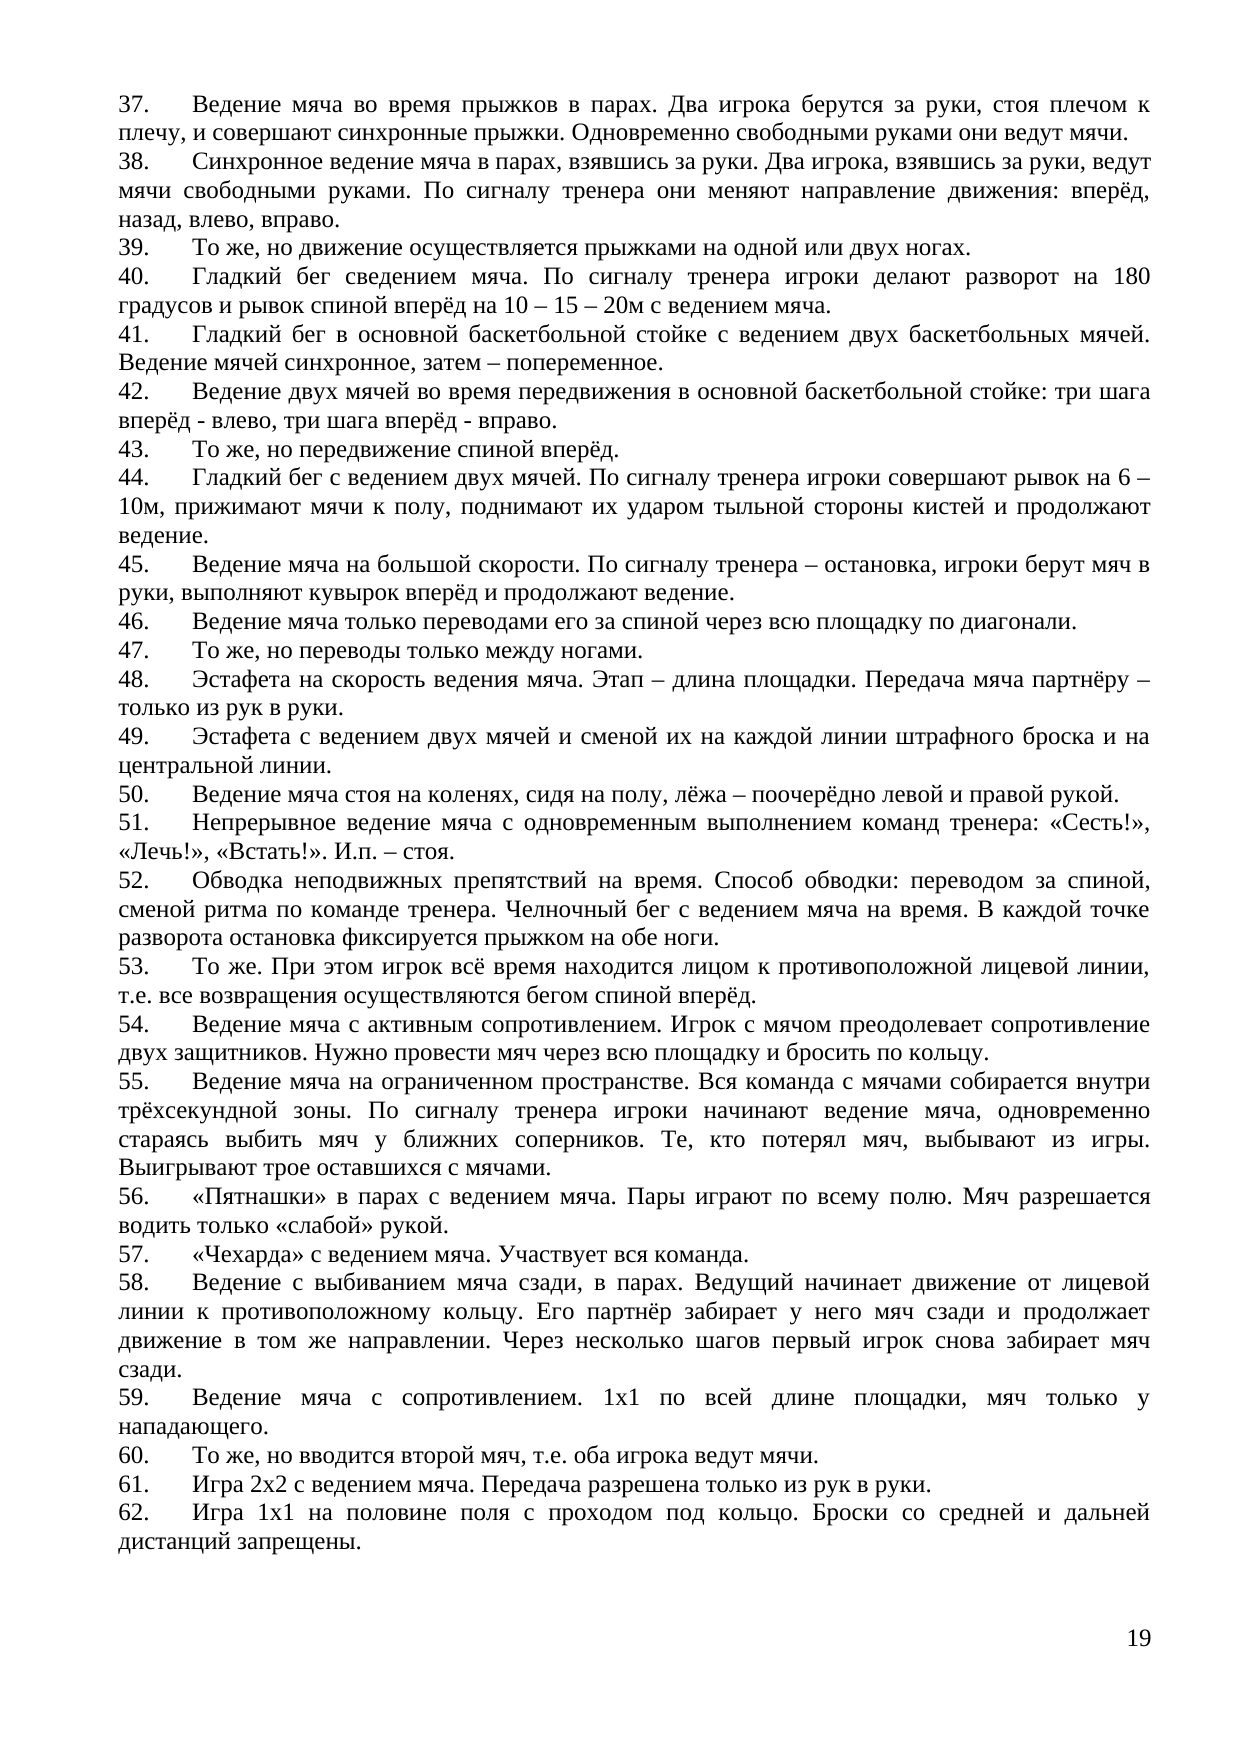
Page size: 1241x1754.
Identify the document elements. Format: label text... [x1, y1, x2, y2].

list Ведение мяча с активным сопротивлением. Игрок с мячом преодолевает сопротивление двух защитников. Нужно провести мяч через всю площадку и бросить по кольцу. [118, 1009, 1152, 1066]
list Ведение мяча на большой скорости. По сигналу тренера – остановка, игроки берут мяч в руки, выполняют кувырок вперёд и продолжают ведение. [118, 549, 1152, 606]
list Ведение мяча только переводами его за спиной через всю площадку по диагонали. [118, 606, 1152, 635]
list Непрерывное ведение мяча с одновременным выполнением команд тренера: «Сесть!», «Лечь!», «Встать!». И.п. – стоя. [118, 807, 1152, 865]
list Гладкий бег с ведением двух мячей. По сигналу тренера игроки совершают рывок на 6 – 10м, прижимают мячи к полу, поднимают их ударом тыльной стороны кистей и продолжают ведение. [118, 462, 1152, 549]
list Ведение мяча стоя на коленях, сидя на полу, лёжа – поочерёдно левой и правой рукой. [118, 779, 1152, 807]
list «Пятнашки» в парах с ведением мяча. Пары играют по всему полю. Мяч разрешается водить только «слабой» рукой. [118, 1181, 1152, 1239]
list То же. При этом игрок всё время находится лицом к противоположной лицевой линии, т.е. все возвращения осуществляются бегом спиной вперёд. [118, 951, 1152, 1009]
list Ведение двух мячей во время передвижения в основной баскетбольной стойке: три шага вперёд - влево, три шага вперёд - вправо. [118, 376, 1152, 434]
list Эстафета на скорость ведения мяча. Этап – длина площадки. Передача мяча партнёру – только из рук в руки. [118, 664, 1152, 721]
list Эстафета с ведением двух мячей и сменой их на каждой линии штрафного броска и на центральной линии. [118, 721, 1152, 779]
list То же, но передвижение спиной вперёд. [118, 434, 1152, 462]
list Синхронное ведение мяча в парах, взявшись за руки. Два игрока, взявшись за руки, ведут мячи свободными руками. По сигналу тренера они меняют направление движения: вперёд, назад, влево, вправо. [118, 146, 1152, 232]
list Гладкий бег в основной баскетбольной стойке с ведением двух баскетбольных мячей. Ведение мячей синхронное, затем – попеременное. [118, 319, 1152, 376]
list Игра 2х2 с ведением мяча. Передача разрешена только из рук в руки. [118, 1469, 1152, 1497]
list Ведение мяча во время прыжков в парах. Два игрока берутся за руки, стоя плечом к плечу, и совершают синхронные прыжки. Одновременно свободными руками они ведут мячи. [118, 89, 1152, 146]
list Ведение мяча на ограниченном пространстве. Вся команда с мячами собирается внутри трёхсекундной зоны. По сигналу тренера игроки начинают ведение мяча, одновременно стараясь выбить мяч у ближних соперников. Те, кто потерял мяч, выбывают из игры. Выигрывают трое оставшихся с мячами. [118, 1066, 1152, 1181]
list То же, но движение осуществляется прыжками на одной или двух ногах. [118, 232, 1152, 261]
list Гладкий бег сведением мяча. По сигналу тренера игроки делают разворот на 180 градусов и рывок спиной вперёд на 10 – 15 – 20м с ведением мяча. [118, 261, 1152, 319]
list «Чехарда» с ведением мяча. Участвует вся команда. [118, 1239, 1152, 1267]
list Обводка неподвижных препятствий на время. Способ обводки: переводом за спиной, сменой ритма по команде тренера. Челночный бег с ведением мяча на время. В каждой точке разворота остановка фиксируется прыжком на обе ноги. [118, 865, 1152, 951]
list То же, но вводится второй мяч, т.е. оба игрока ведут мячи. [118, 1440, 1152, 1469]
list Игра 1х1 на половине поля с проходом под кольцо. Броски со средней и дальней дистанций запрещены. [118, 1497, 1152, 1555]
list То же, но переводы только между ногами. [118, 635, 1152, 664]
list Ведение мяча с сопротивлением. 1х1 по всей длине площадки, мяч только у нападающего. [118, 1382, 1152, 1440]
list Ведение с выбиванием мяча сзади, в парах. Ведущий начинает движение от лицевой линии к противоположному кольцу. Его партнёр забирает у него мяч сзади и продолжает движение в том же направлении. Через несколько шагов первый игрок снова забирает мяч сзади. [118, 1267, 1152, 1382]
